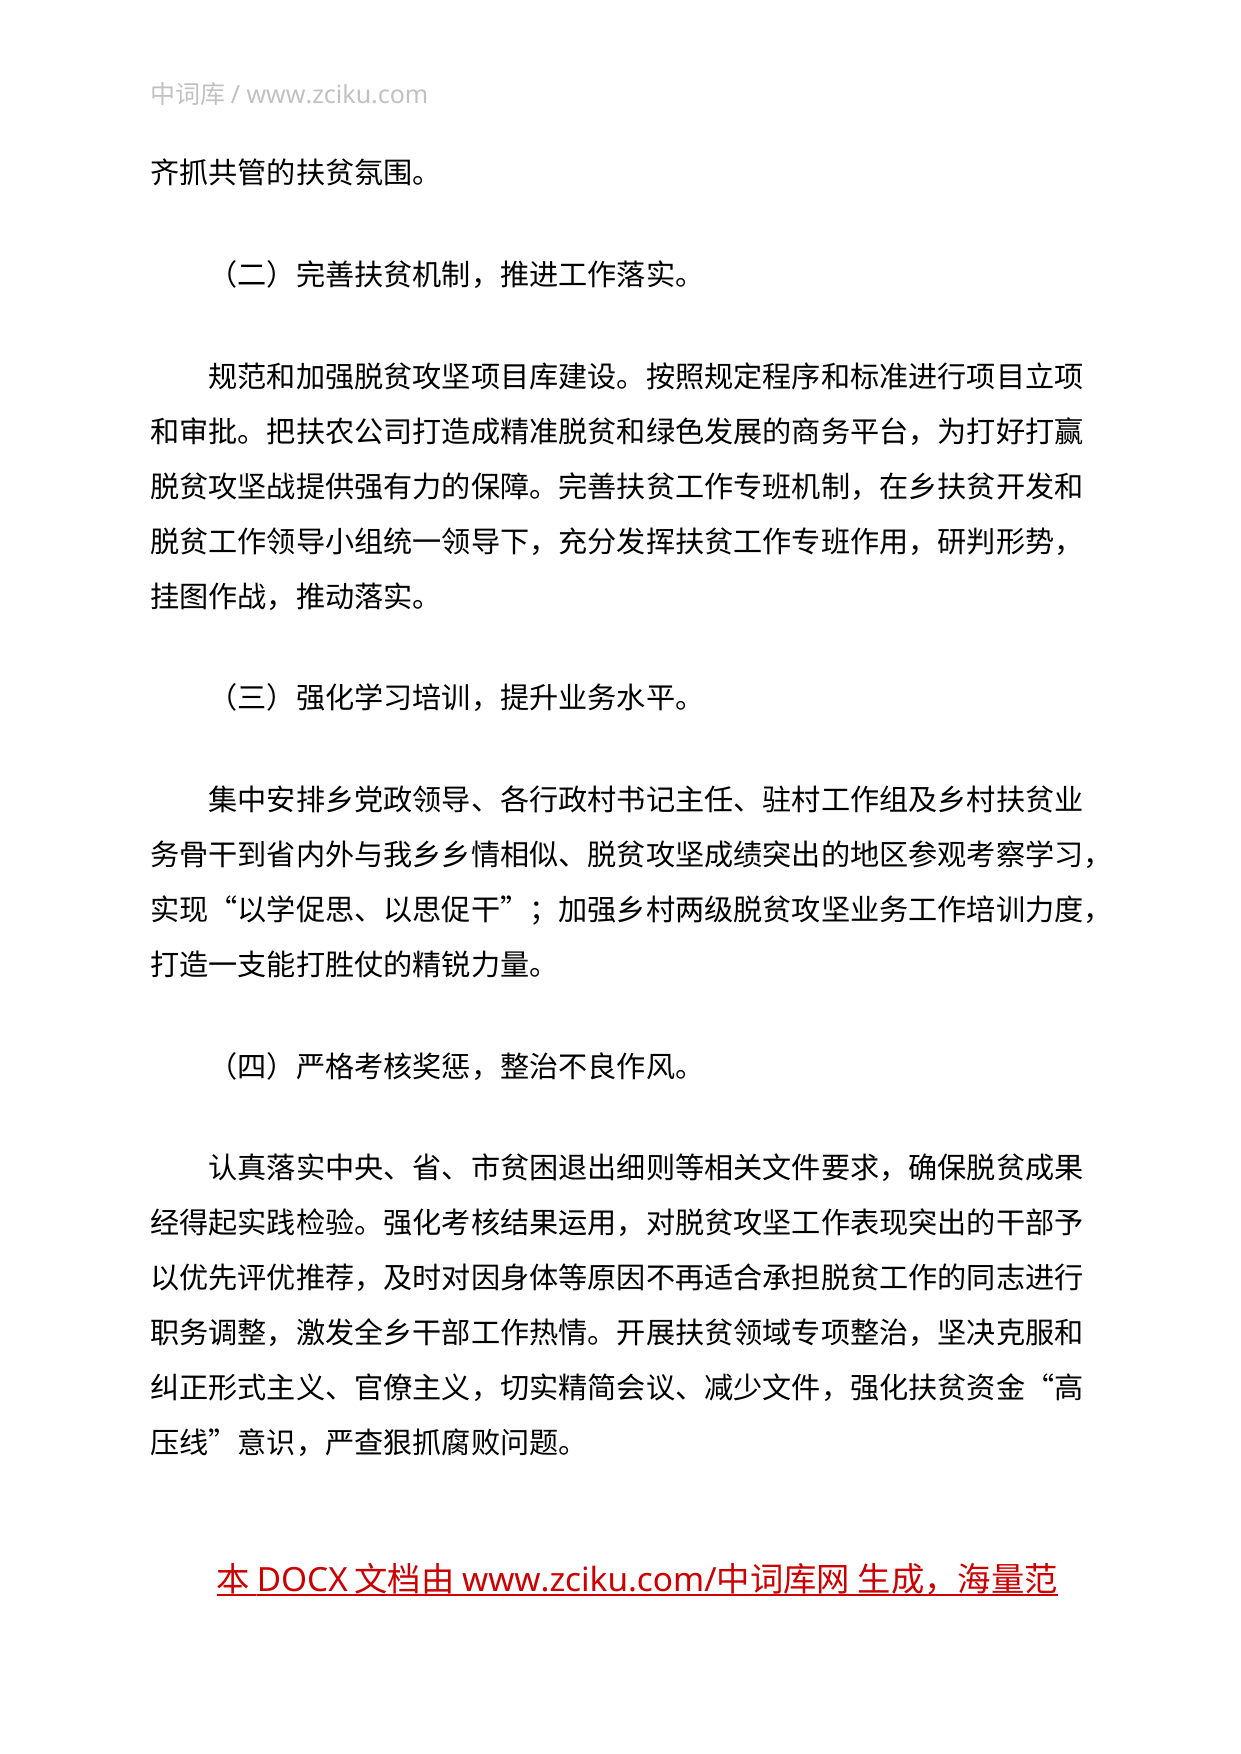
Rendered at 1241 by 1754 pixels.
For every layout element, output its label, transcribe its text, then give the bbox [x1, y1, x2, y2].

text 认真落实中央、省、市贫困退出细则等相关文件要求，确保脱贫成果经得起实践检验。强化考核结果运用，对脱贫攻坚工作表现突出的干部予以优先评优推荐，及时对因身体等原因不再适合承担脱贫工作的同志进行职务调整，激发全乡干部工作热情。开展扶贫领域专项整治，坚决克服和纠正形式主义、官僚主义，切实精简会议、减少文件，强化扶贫资金“高压线”意识，严查狠抓腐败问题。 [150, 1145, 1090, 1462]
text （二）完善扶贫机制，推进工作落实。 [150, 252, 1090, 294]
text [150, 150, 1090, 192]
text （三）强化学习培训，提升业务水平。 [150, 675, 1090, 717]
text 集中安排乡党政领导、各行政村书记主任、驻村工作组及乡村扶贫业务骨干到省内外与我乡乡情相似、脱贫攻坚成绩突出的地区参观考察学习，实现“以学促思、以思促干”；加强乡村两级脱贫攻坚业务工作培训力度，打造一支能打胜仗的精锐力量。 [150, 777, 1090, 984]
text 规范和加强脱贫攻坚项目库建设。按照规定程序和标准进行项目立项和审批。把扶农公司打造成精准脱贫和绿色发展的商务平台，为打好打赢脱贫攻坚战提供强有力的保障。完善扶贫工作专班机制，在乡扶贫开发和脱贫工作领导小组统一领导下，充分发挥扶贫工作专班作用，研判形势，挂图作战，推动落实。 [150, 353, 1090, 615]
text （四）严格考核奖惩，整治不良作风。 [150, 1043, 1090, 1085]
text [150, 1552, 1090, 1601]
